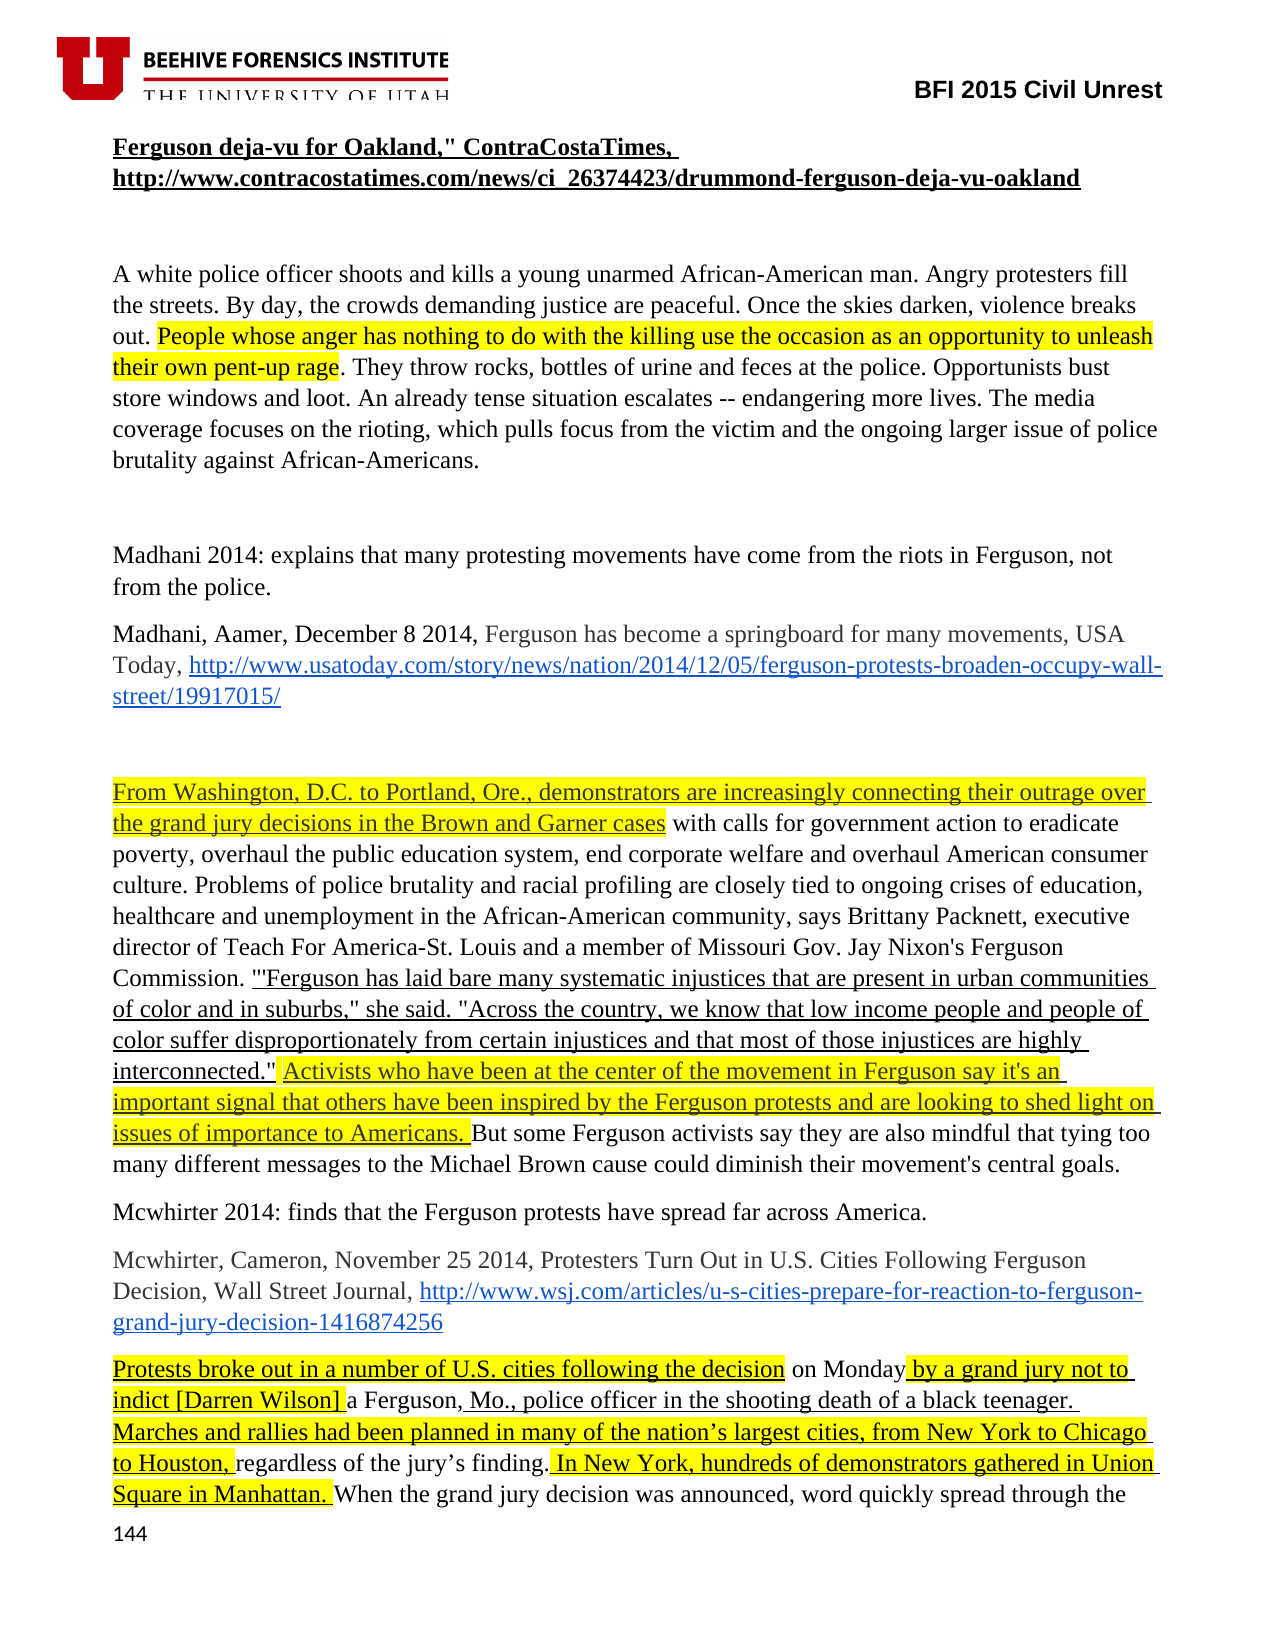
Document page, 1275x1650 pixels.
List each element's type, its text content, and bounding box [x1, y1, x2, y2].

picture [56, 37, 449, 100]
text Ferguson deja-vu for Oakland," ContraCostaTimes, http://www.contracostatimes.com/news/ci_26374423/drummond-ferguson-deja-vu-oakland [112, 132, 1162, 192]
text Madhani 2014: explains that many protesting movements have come from the riots in Ferguson, not from the police. [112, 541, 1162, 600]
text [112, 1354, 1162, 1507]
text A white police officer shoots and kills a young unarmed African-American man. Angry protesters fill the streets. By day, the crowds demanding justice are peaceful. Once the skies darken, violence breaks out. People whose anger has nothing to do with the killing use the occasion as an opportunity to unleash their own pent-up rage. They throw rocks, bottles of urine and feces at the police. Opportunists bust store windows and loot. An already tense situation escalates -- endangering more lives. The media coverage focuses on the rioting, which pulls focus from the victim and the ongoing larger issue of police brutality against African-Americans. [112, 259, 1162, 474]
text Mcwhirter, Cameron, November 25 2014, Protesters Turn Out in U.S. Cities Following Ferguson Decision, Wall Street Journal, http://www.wsj.com/articles/u-s-cities-prepare-for-reaction-to-ferguson-grand-jury-decision-1416874256 [112, 1245, 1162, 1336]
text Mcwhirter 2014: finds that the Ferguson protests have spread far across America. [112, 1197, 1162, 1226]
text Madhani, Aamer, December 8 2014, Ferguson has become a springboard for many movements, USA Today, http://www.usatoday.com/story/news/nation/2014/12/05/ferguson-protests-broaden-occupy-wall-street/19917015/ [112, 619, 1162, 710]
text From Washington, D.C. to Portland, Ore., demonstrators are increasingly connecting their outrage over the grand jury decisions in the Brown and Garner cases with calls for government action to eradicate poverty, overhaul the public education system, end corporate welfare and overhaul American consumer culture. Problems of police brutality and racial profiling are closely tied to ongoing crises of education, healthcare and unemployment in the African-American community, says Brittany Packnett, executive director of Teach For America-St. Louis and a member of Missouri Gov. Jay Nixon's Ferguson Commission. "'Ferguson has laid bare many systematic injustices that are present in urban communities of color and in suburbs," she said. "Across the country, we know that low income people and people of color suffer disproportionately from certain injustices and that most of those injustices are highly interconnected." Activists who have been at the center of the movement in Ferguson say it's an important signal that others have been inspired by the Ferguson protests and are looking to shed light on issues of importance to Americans. But some Ferguson activists say they are also mindful that tying too many different messages to the Michael Brown cause could diminish their movement's central goals. [112, 777, 1162, 1178]
